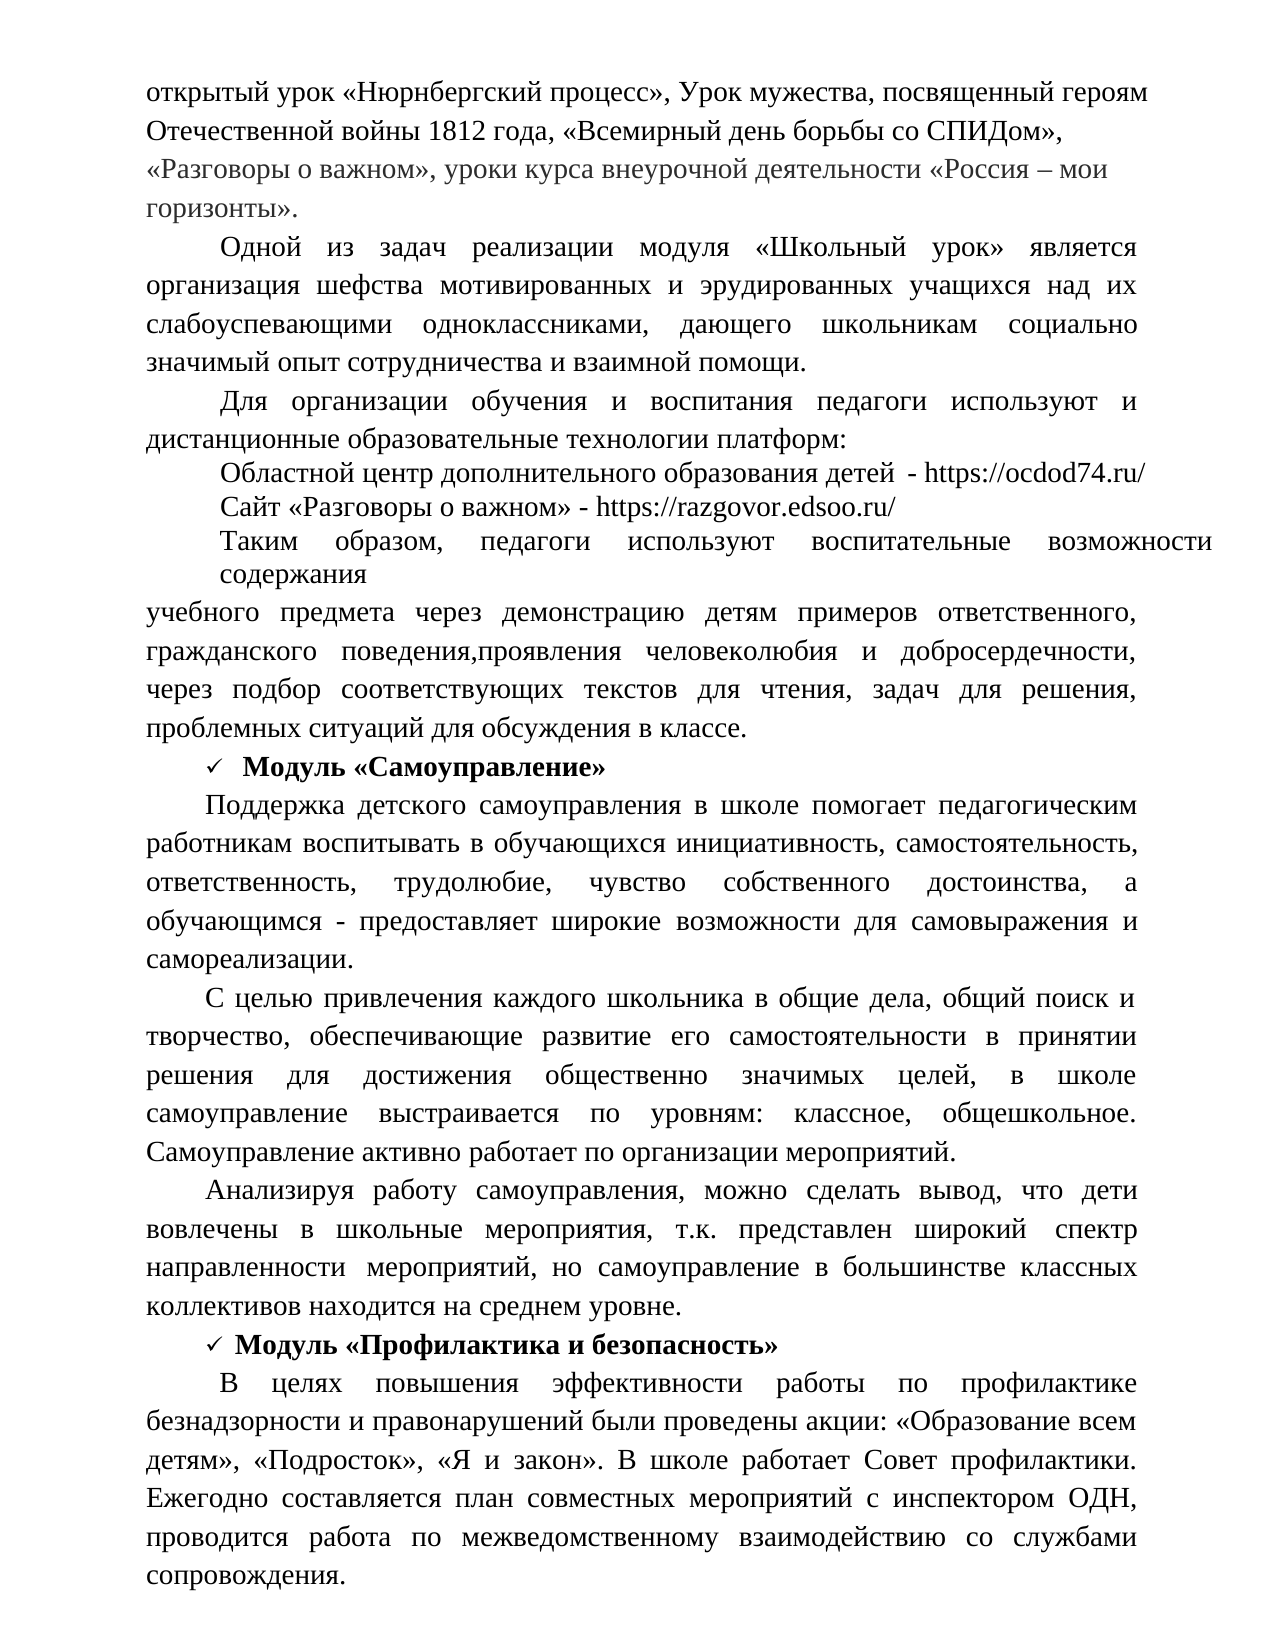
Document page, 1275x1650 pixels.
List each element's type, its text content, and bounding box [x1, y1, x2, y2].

text Сайт «Разговоры о важном» - https://razgovor.edsoo.ru/ [220, 489, 1212, 522]
text Областной центр дополнительного образования детей - https://ocdod74.ru/ [220, 460, 1212, 488]
text открытый урок «Нюрнбергский процесс», Урок мужества, посвященный героям Отечественной войны 1812 года, «Всемирный день борьбы со СПИДом», «Разговоры о важном», уроки курса внеурочной деятельности «Россия – мои горизонты». [146, 74, 1212, 223]
subtitle Модуль «Профилактика и безопасность» [205, 1327, 1212, 1361]
text учебного предмета через демонстрацию детям примеров ответственного, гражданского поведения,проявления человеколюбия и добросердечности, через подбор соответствующих текстов для чтения, задач для решения, проблемных ситуаций для обсуждения в классе. [146, 594, 1137, 743]
text В целях повышения эффективности работы по профилактике безнадзорности и правонарушений были проведены акции: «Образование всем детям», «Подросток», «Я и закон». В школе работает Совет профилактики. Ежегодно составляется план совместных мероприятий с инспектором ОДН, проводится работа по межведомственному взаимодействию со службами сопровождения. [146, 1365, 1137, 1591]
subtitle Модуль «Самоуправление» [205, 749, 1212, 783]
text Одной из задач реализации модуля «Школьный урок» является организация шефства мотивированных и эрудированных учащихся над их слабоуспевающими одноклассниками, дающего школьникам социально значимый опыт сотрудничества и взаимной помощи. [146, 229, 1138, 378]
text Для организации обучения и воспитания педагоги используют и дистанционные образовательные технологии платформ: [146, 383, 1137, 455]
text Анализируя работу самоуправления, можно сделать вывод, что дети вовлечены в школьные мероприятия, т.к. представлен широкий спектр направленности мероприятий, но самоуправление в большинстве классных коллективов находится на среднем уровне. [146, 1172, 1138, 1322]
text С целью привлечения каждого школьника в общие дела, общий поиск и творчество, обеспечивающие развитие его самостоятельности в принятии решения для достижения общественно значимых целей, в школе самоуправление выстраивается по уровням: классное, общешкольное. Самоуправление активно работает по организации мероприятий. [146, 980, 1137, 1167]
text Поддержка детского самоуправления в школе помогает педагогическим работникам воспитывать в обучающихся инициативность, самостоятельность, ответственность, трудолюбие, чувство собственного достоинства, а обучающимся - предоставляет широкие возможности для самовыражения и самореализации. [146, 787, 1138, 975]
text Таким образом, педагоги используют воспитательные возможности содержания [219, 523, 1212, 590]
